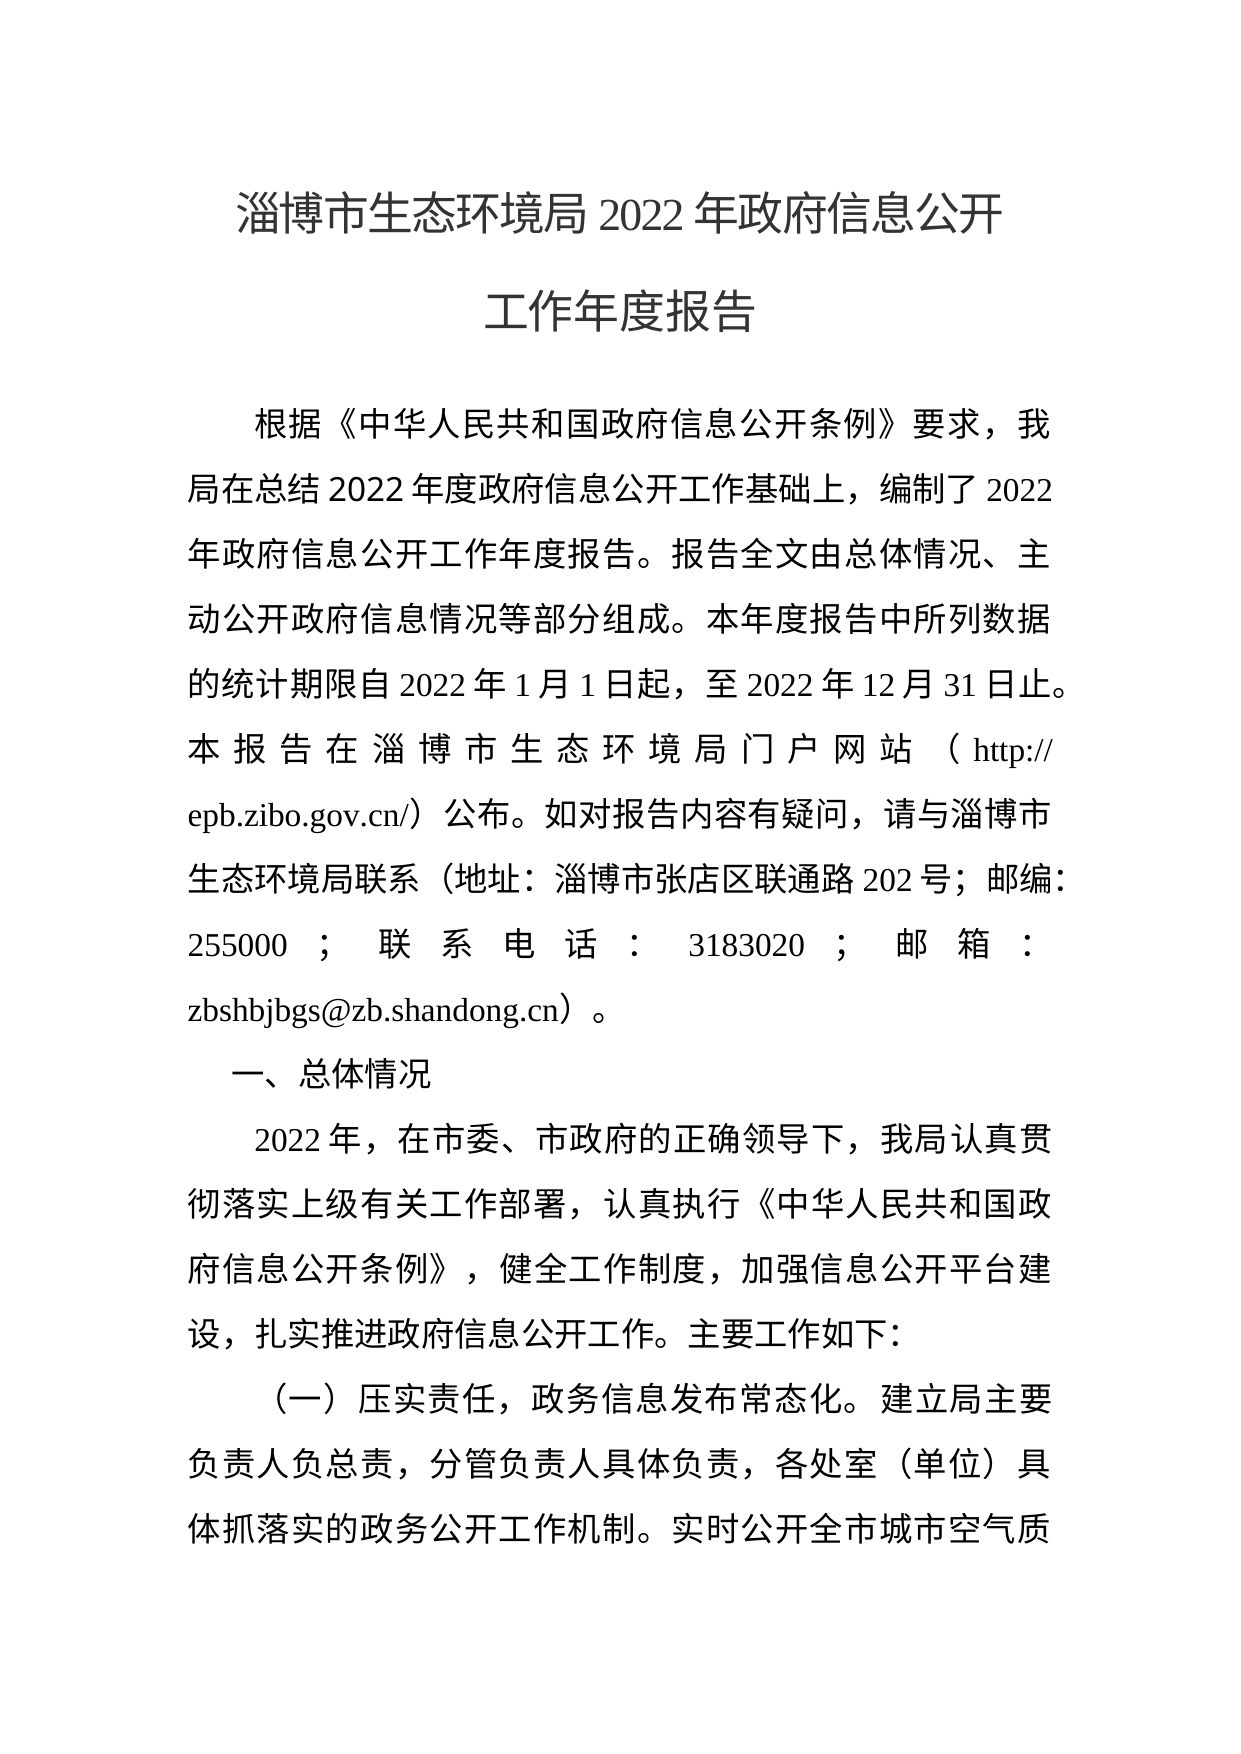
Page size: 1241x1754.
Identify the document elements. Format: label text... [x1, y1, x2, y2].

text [187, 1364, 1053, 1559]
text 工作年度报告 [187, 259, 1053, 357]
text 2022年，在市委、市政府的正确领导下，我局认真贯彻落实上级有关工作部署，认真执行《中华人民共和国政府信息公开条例》，健全工作制度，加强信息公开平台建设，扎实推进政府信息公开工作。主要工作如下： [187, 1104, 1053, 1364]
text 淄博市生态环境局2022年政府信息公开 [187, 162, 1053, 259]
text 一、总体情况 [187, 1039, 1053, 1104]
text 根据《中华人民共和国政府信息公开条例》要求，我局在总结2022年度政府信息公开工作基础上，编制了2022年政府信息公开工作年度报告。报告全文由总体情况、主动公开政府信息情况等部分组成。本年度报告中所列数据的统计期限自2022年1月1日起，至2022年12月31日止。本报告在淄博市生态环境局门户网站（http://epb.zibo.gov.cn/）公布。如对报告内容有疑问，请与淄博市生态环境局联系（地址：淄博市张店区联通路202号；邮编：255000；联系电话：3183020；邮箱：zbshbjbgs@zb.shandong.cn）。 [187, 389, 1053, 1039]
